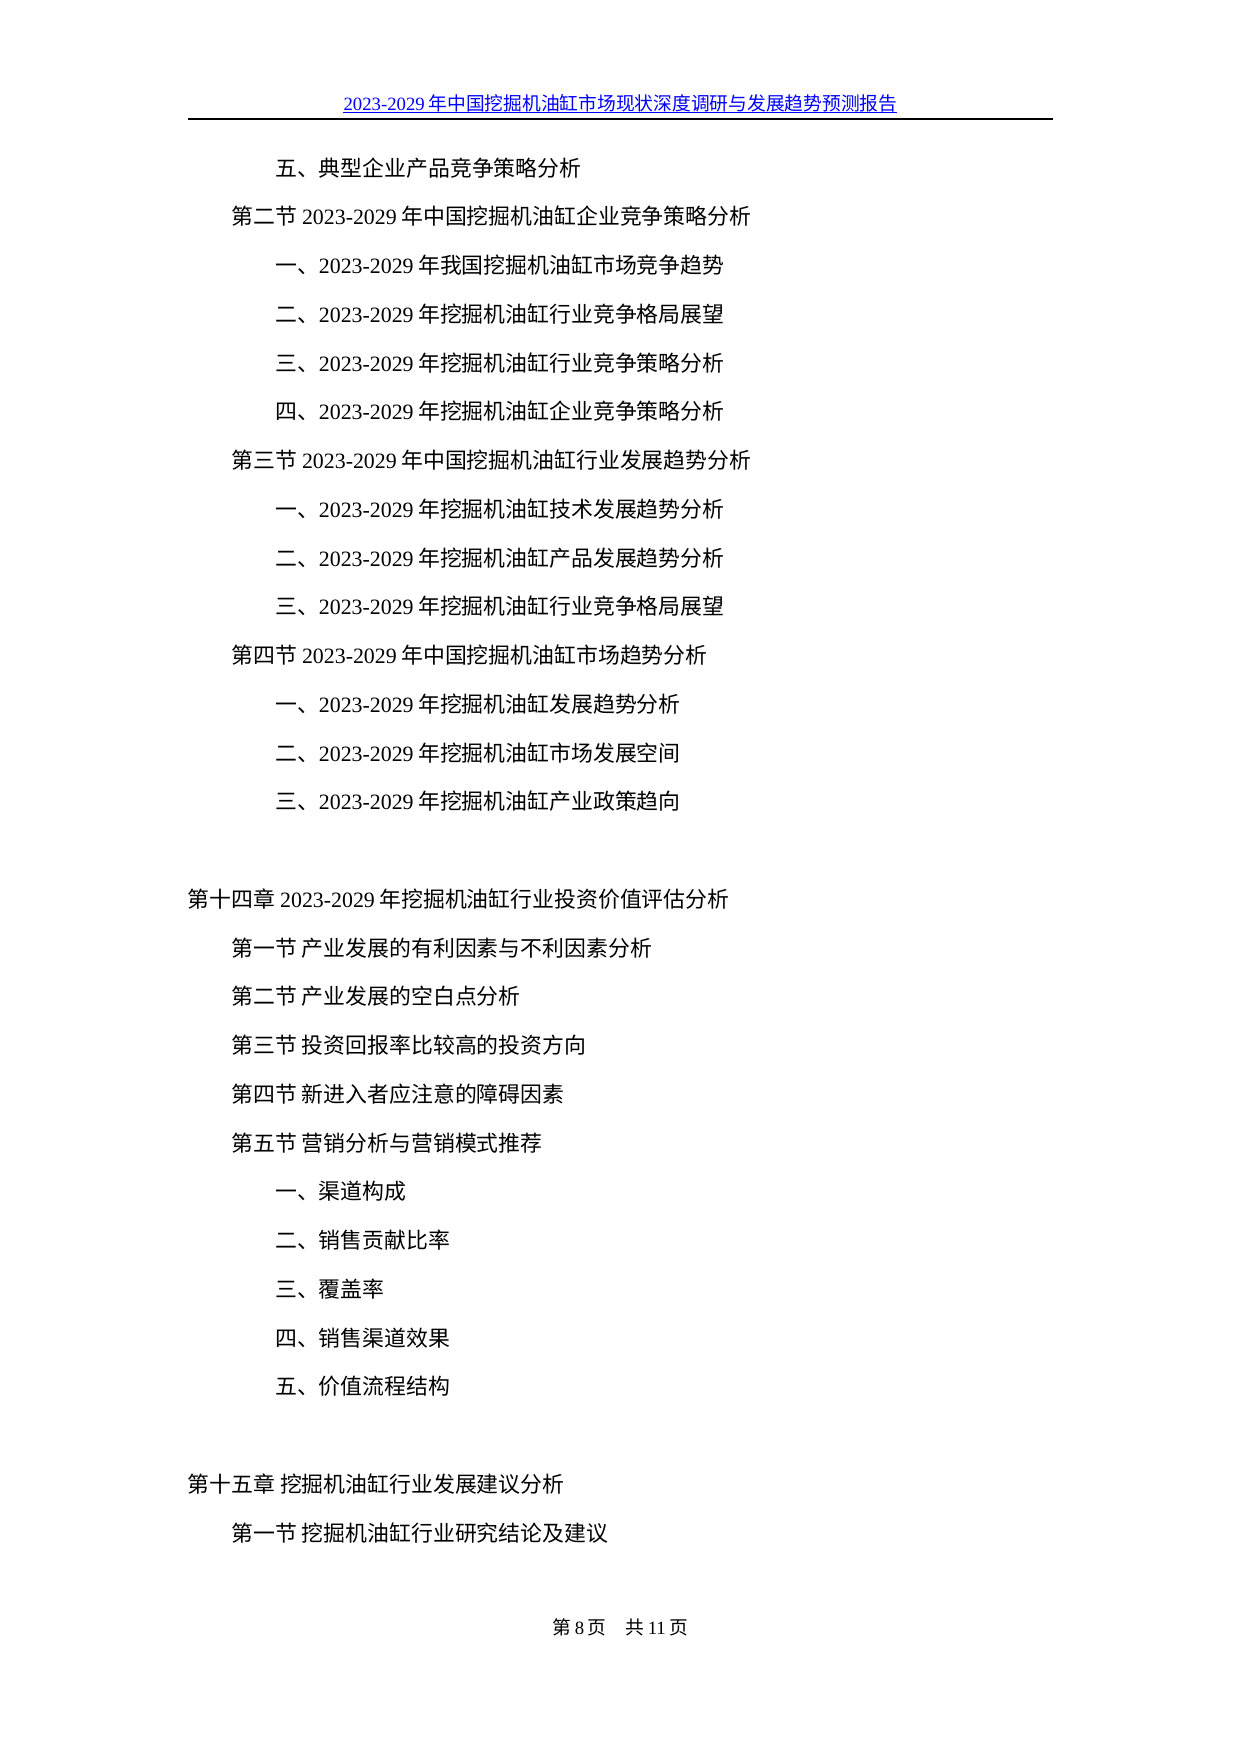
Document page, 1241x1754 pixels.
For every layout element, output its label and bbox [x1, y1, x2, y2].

text [187, 150, 1053, 1548]
